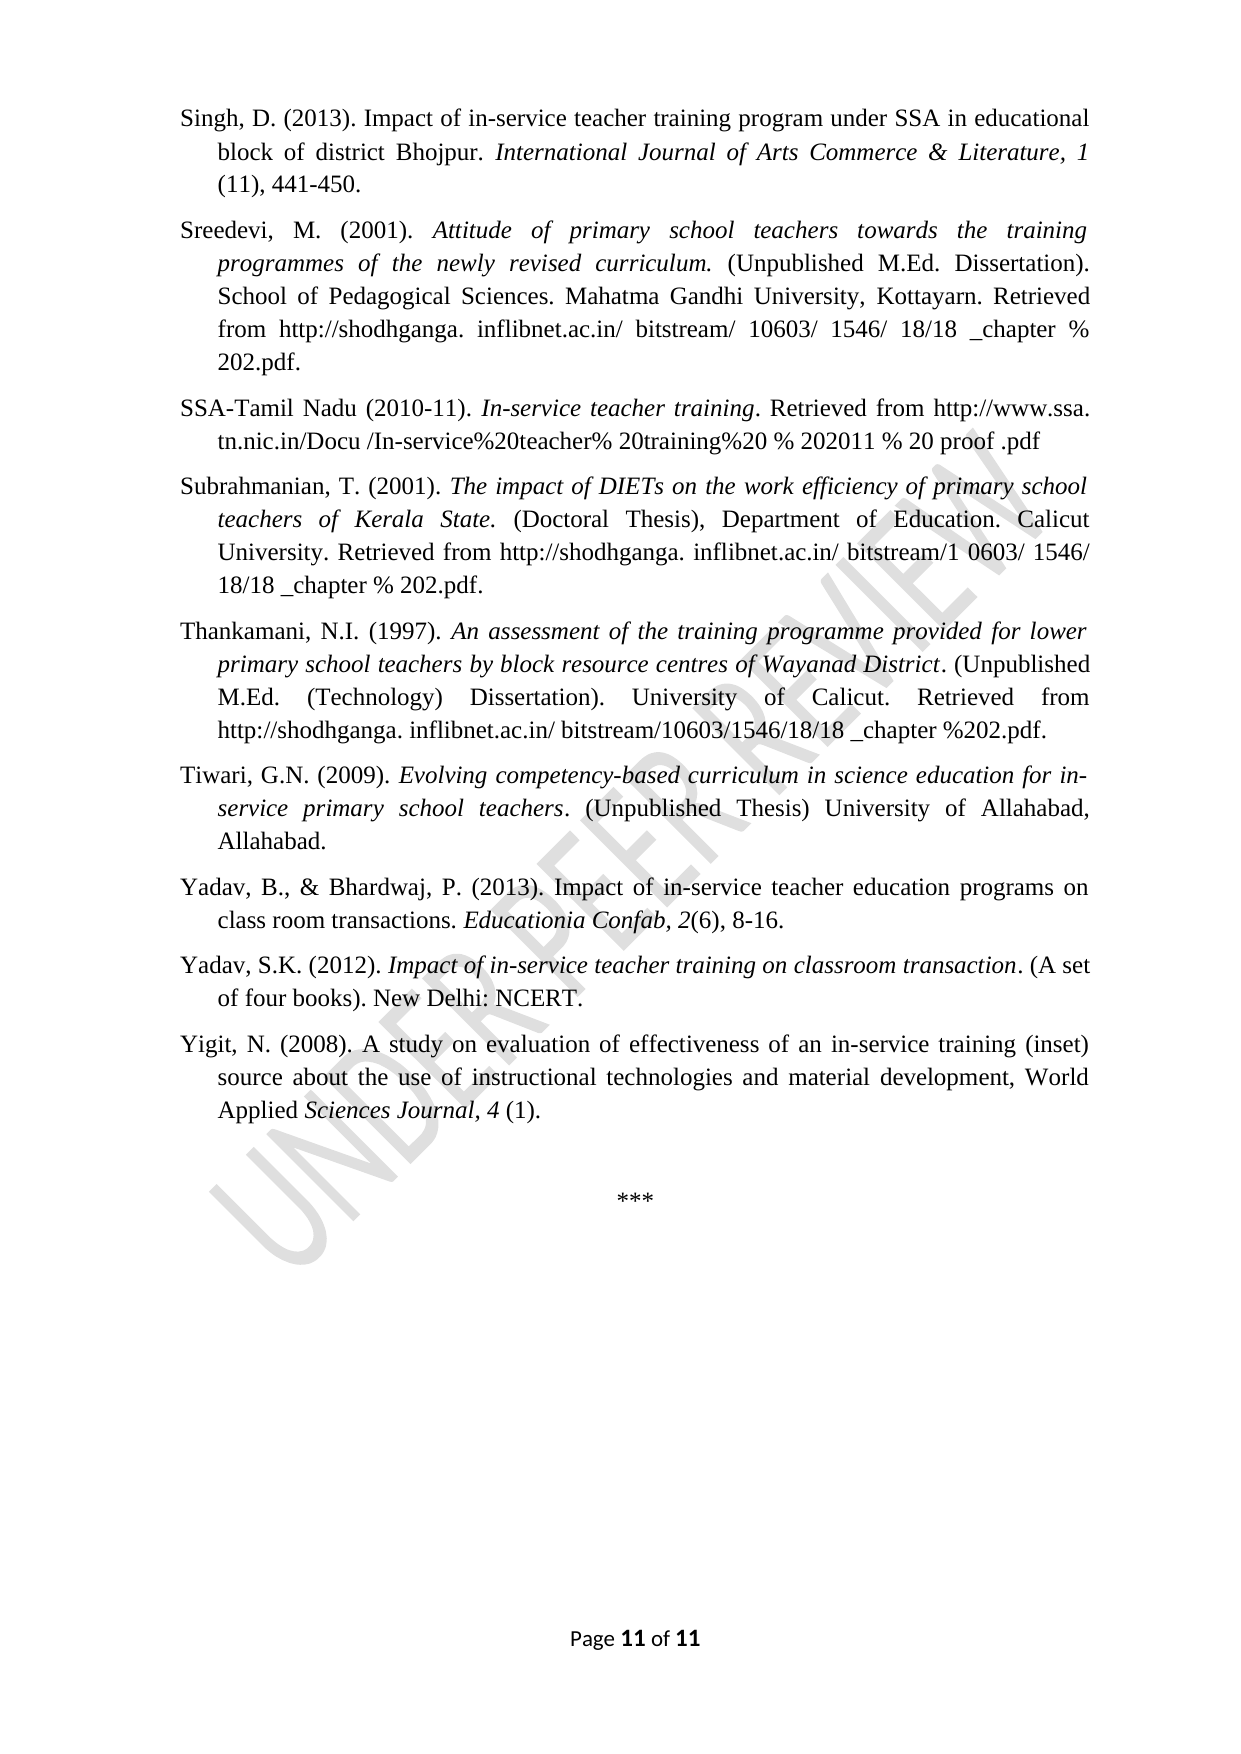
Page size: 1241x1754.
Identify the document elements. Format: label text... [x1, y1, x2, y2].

text Yadav, B., & Bhardwaj, P. (2013). Impact of in-service teacher education programs on class room transactions. Educationia Confab, 2(6), 8-16. [180, 872, 1090, 934]
text Sreedevi, M. (2001). Attitude of primary school teachers towards the training programmes of the newly revised curriculum. (Unpublished M.Ed. Dissertation). School of Pedagogical Sciences. Mahatma Gandhi University, Kottayarn. Retrieved from http://shodhganga. inflibnet.ac.in/ bitstream/ 10603/ 1546/ 18/18 _chapter % 202.pdf. [180, 215, 1090, 376]
text Yadav, S.K. (2012). Impact of in-service teacher training on classroom transaction. (A set of four books). New Delhi: NCERT. [180, 951, 1090, 1012]
text SSA-Tamil Nadu (2010-11). In-service teacher training. Retrieved from http://www.ssa. tn.nic.in/Docu /In-service%20teacher% 20training%20 % 202011 % 20 proof .pdf [180, 393, 1090, 454]
text Singh, D. (2013). Impact of in-service teacher training program under SSA in educational block of district Bhojpur. International Journal of Arts Commerce & Literature, 1 (11), 441-450. [180, 103, 1090, 198]
text Subrahmanian, T. (2001). The impact of DIETs on the work efficiency of primary school teachers of Kerala State. (Doctoral Thesis), Department of Education. Calicut University. Retrieved from http://shodhganga. inflibnet.ac.in/ bitstream/1 0603/ 1546/ 18/18 _chapter % 202.pdf. [180, 471, 1090, 599]
text *** [180, 1186, 1090, 1215]
text Yigit, N. (2008). A study on evaluation of effectiveness of an in-service training (inset) source about the use of instructional technologies and material development, World Applied Sciences Journal, 4 (1). [180, 1029, 1090, 1124]
text Tiwari, G.N. (2009). Evolving competency-based curriculum in science education for in-service primary school teachers. (Unpublished Thesis) University of Allahabad, Allahabad. [180, 760, 1090, 855]
text Thankamani, N.I. (1997). An assessment of the training programme provided for lower primary school teachers by block resource centres of Wayanad District. (Unpublished M.Ed. (Technology) Dissertation). University of Calicut. Retrieved from http://shodhganga. inflibnet.ac.in/ bitstream/10603/1546/18/18 _chapter %202.pdf. [180, 616, 1090, 744]
